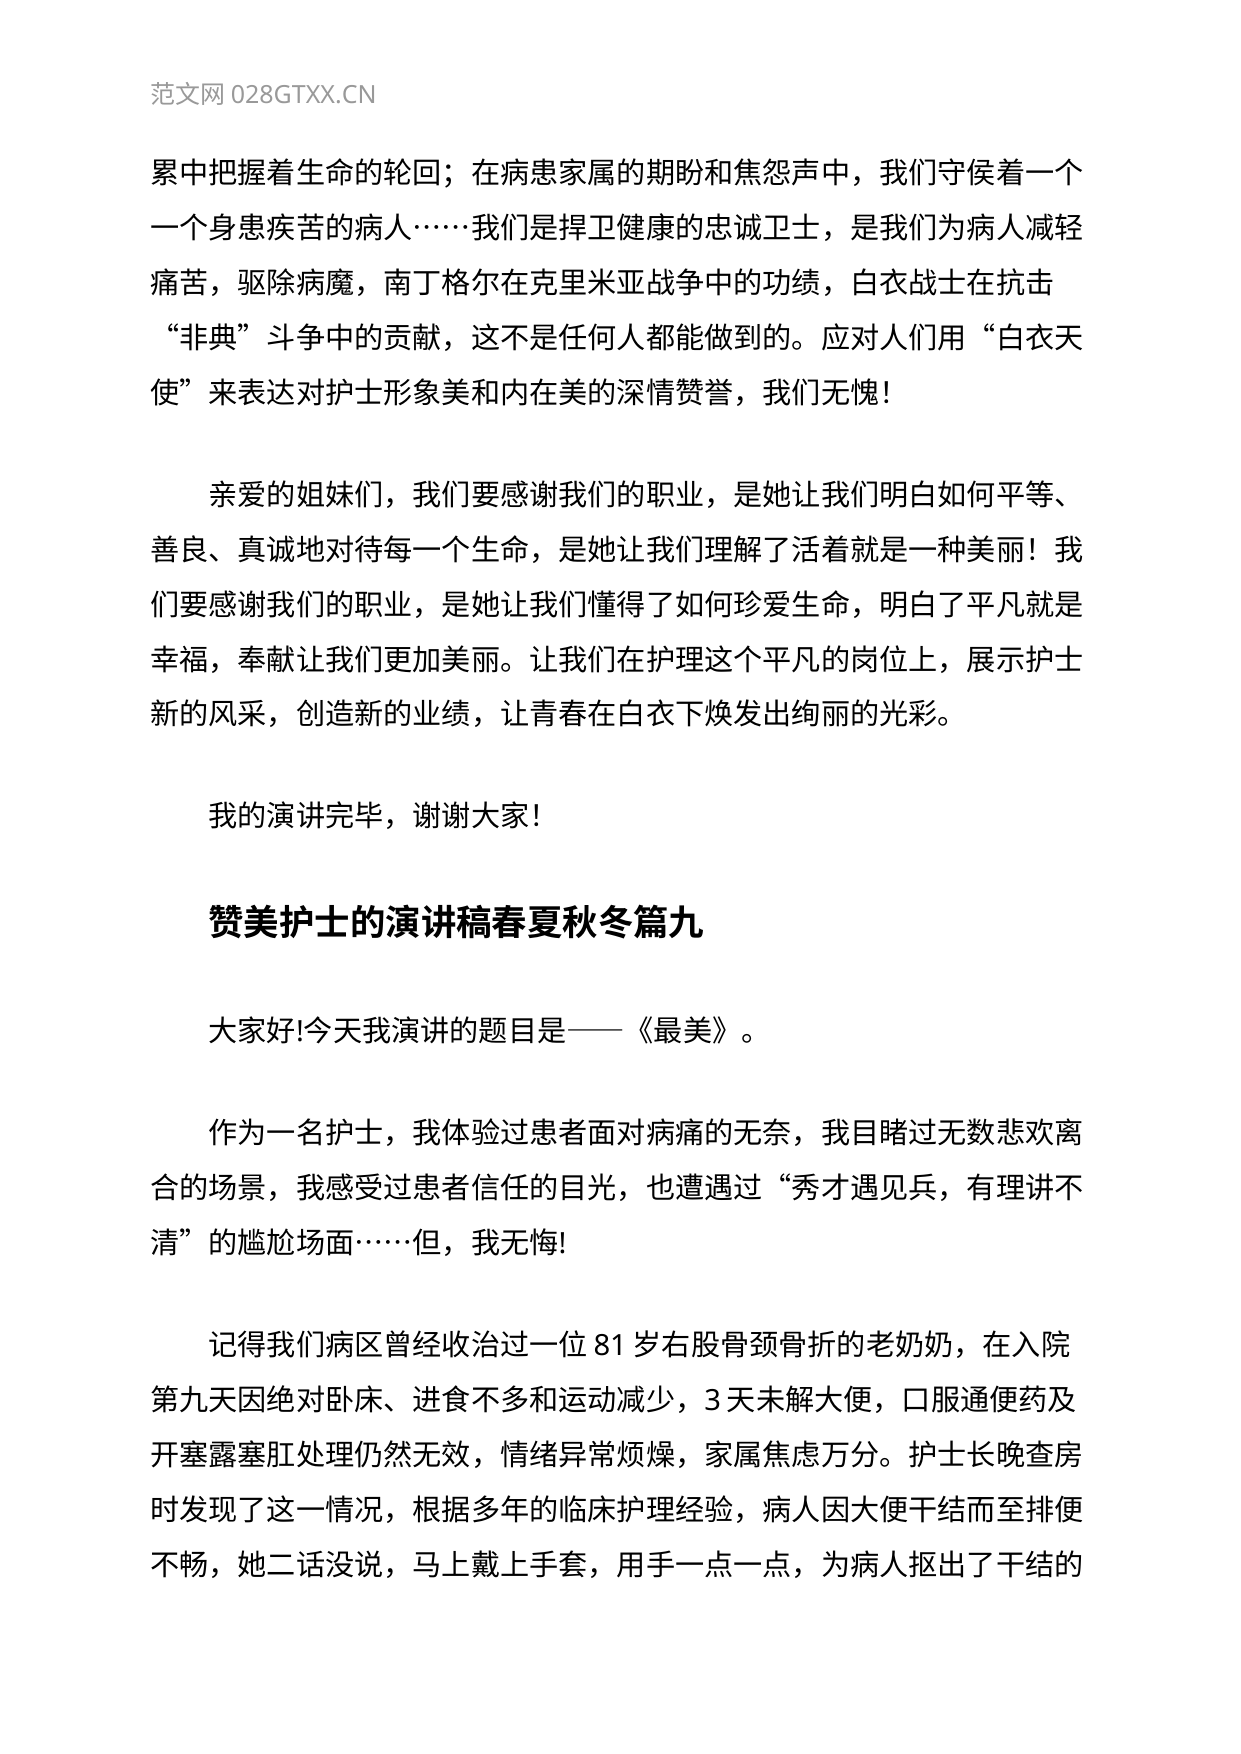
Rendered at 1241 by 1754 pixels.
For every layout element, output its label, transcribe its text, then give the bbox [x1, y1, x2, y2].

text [150, 150, 1090, 412]
text 大家好!今天我演讲的题目是——《最美》。 [150, 1008, 1090, 1050]
text 作为一名护士，我体验过患者面对病痛的无奈，我目睹过无数悲欢离合的场景，我感受过患者信任的目光，也遭遇过“秀才遇见兵，有理讲不清”的尴尬场面……但，我无悔! [150, 1110, 1090, 1262]
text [150, 1322, 1090, 1584]
text 我的演讲完毕，谢谢大家！ [150, 793, 1090, 835]
text 亲爱的姐妹们，我们要感谢我们的职业，是她让我们明白如何平等、善良、真诚地对待每一个生命，是她让我们理解了活着就是一种美丽！我们要感谢我们的职业，是她让我们懂得了如何珍爱生命，明白了平凡就是幸福，奉献让我们更加美丽。让我们在护理这个平凡的岗位上，展示护士新的风采，创造新的业绩，让青春在白衣下焕发出绚丽的光彩。 [150, 471, 1090, 733]
text 赞美护士的演讲稿春夏秋冬篇九 [150, 894, 1090, 946]
